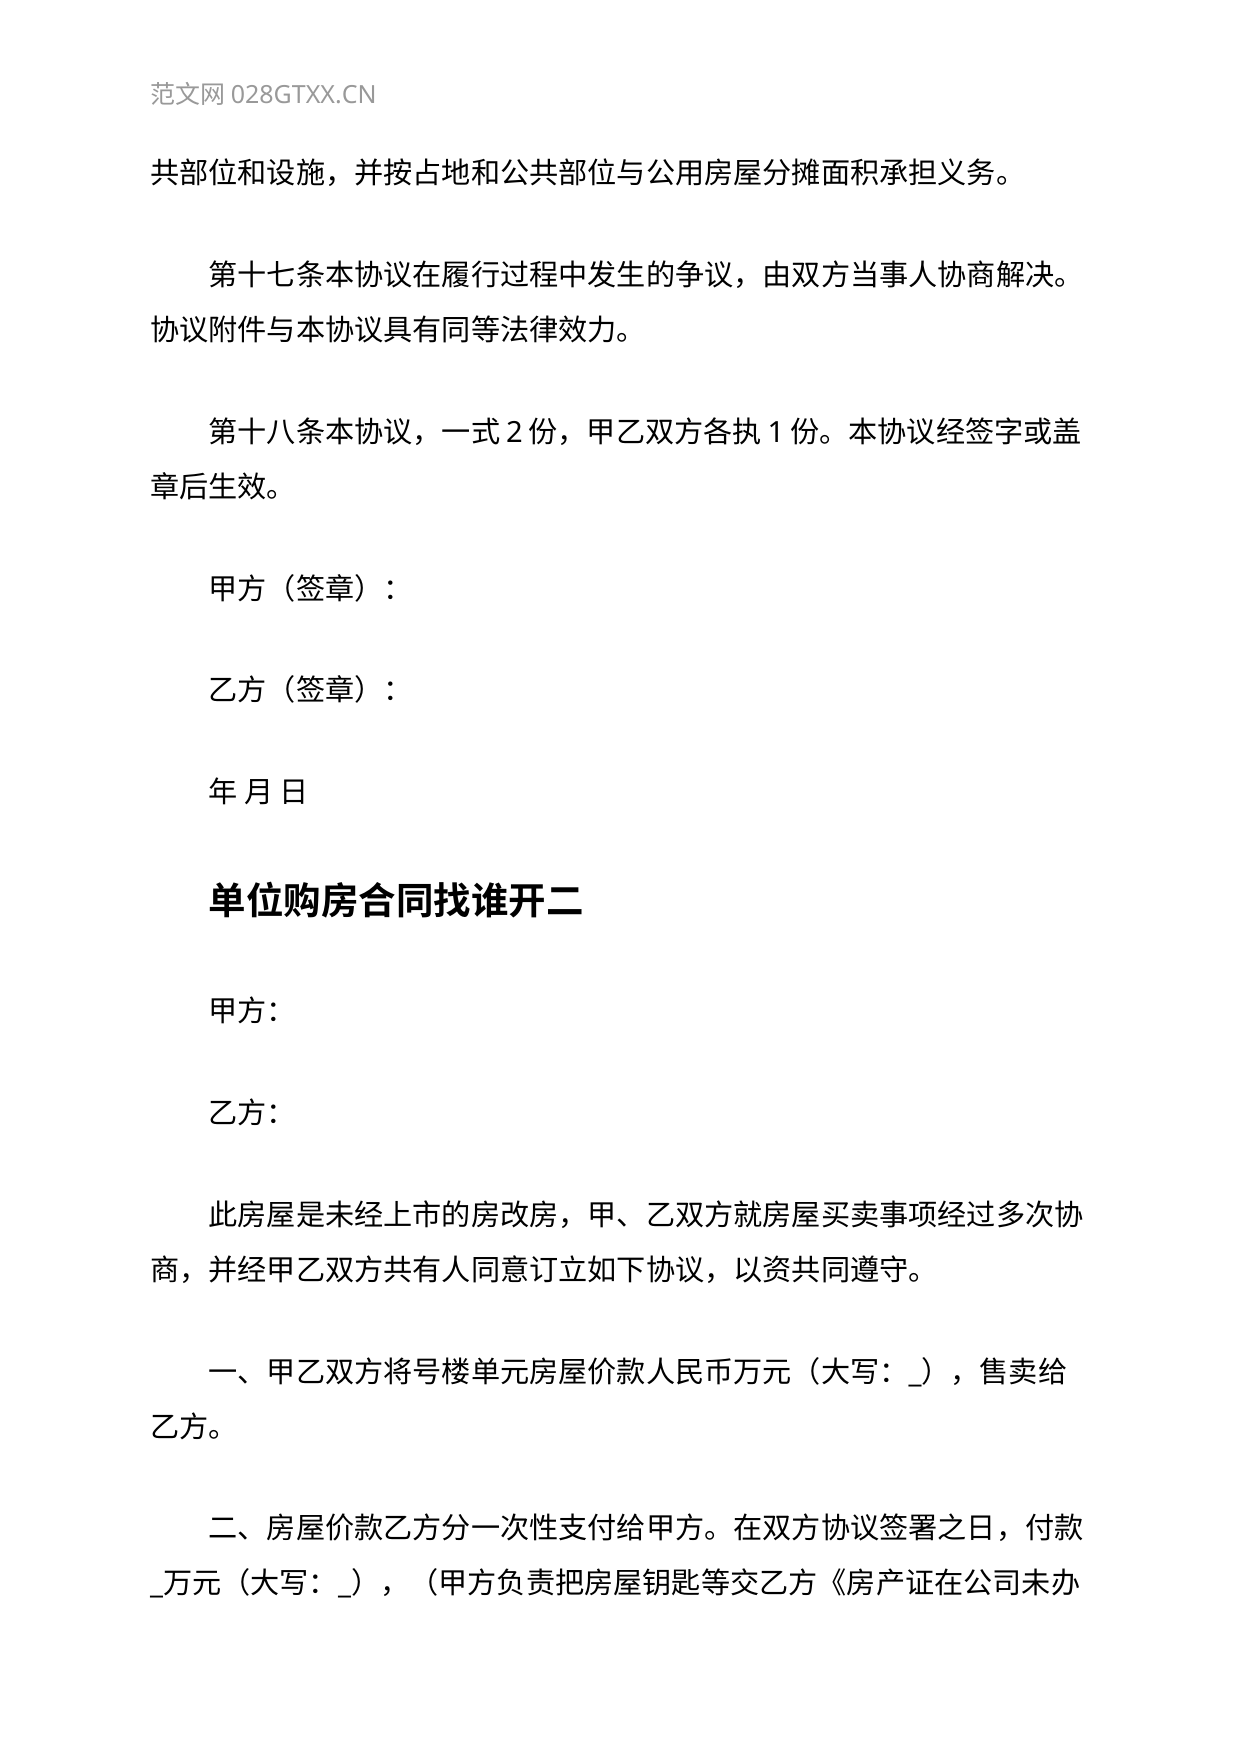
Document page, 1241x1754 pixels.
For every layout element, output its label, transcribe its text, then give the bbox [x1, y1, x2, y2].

text 乙方： [150, 1090, 1090, 1132]
text 乙方（签章）： [150, 667, 1090, 709]
text 甲方： [150, 988, 1090, 1030]
text 年 月 日 [150, 769, 1090, 811]
text 单位购房合同找谁开二 [150, 871, 1090, 925]
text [150, 150, 1090, 192]
text 第十八条本协议，一式2份，甲乙双方各执1份。本协议经签字或盖章后生效。 [150, 408, 1090, 506]
text 甲方（签章）： [150, 565, 1090, 607]
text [150, 1505, 1090, 1602]
text 此房屋是未经上市的房改房，甲、乙双方就房屋买卖事项经过多次协商，并经甲乙双方共有人同意订立如下协议，以资共同遵守。 [150, 1191, 1090, 1289]
text 第十七条本协议在履行过程中发生的争议，由双方当事人协商解决。协议附件与本协议具有同等法律效力。 [150, 252, 1090, 349]
text 一、甲乙双方将号楼单元房屋价款人民币万元（大写：_），售卖给乙方。 [150, 1348, 1090, 1445]
